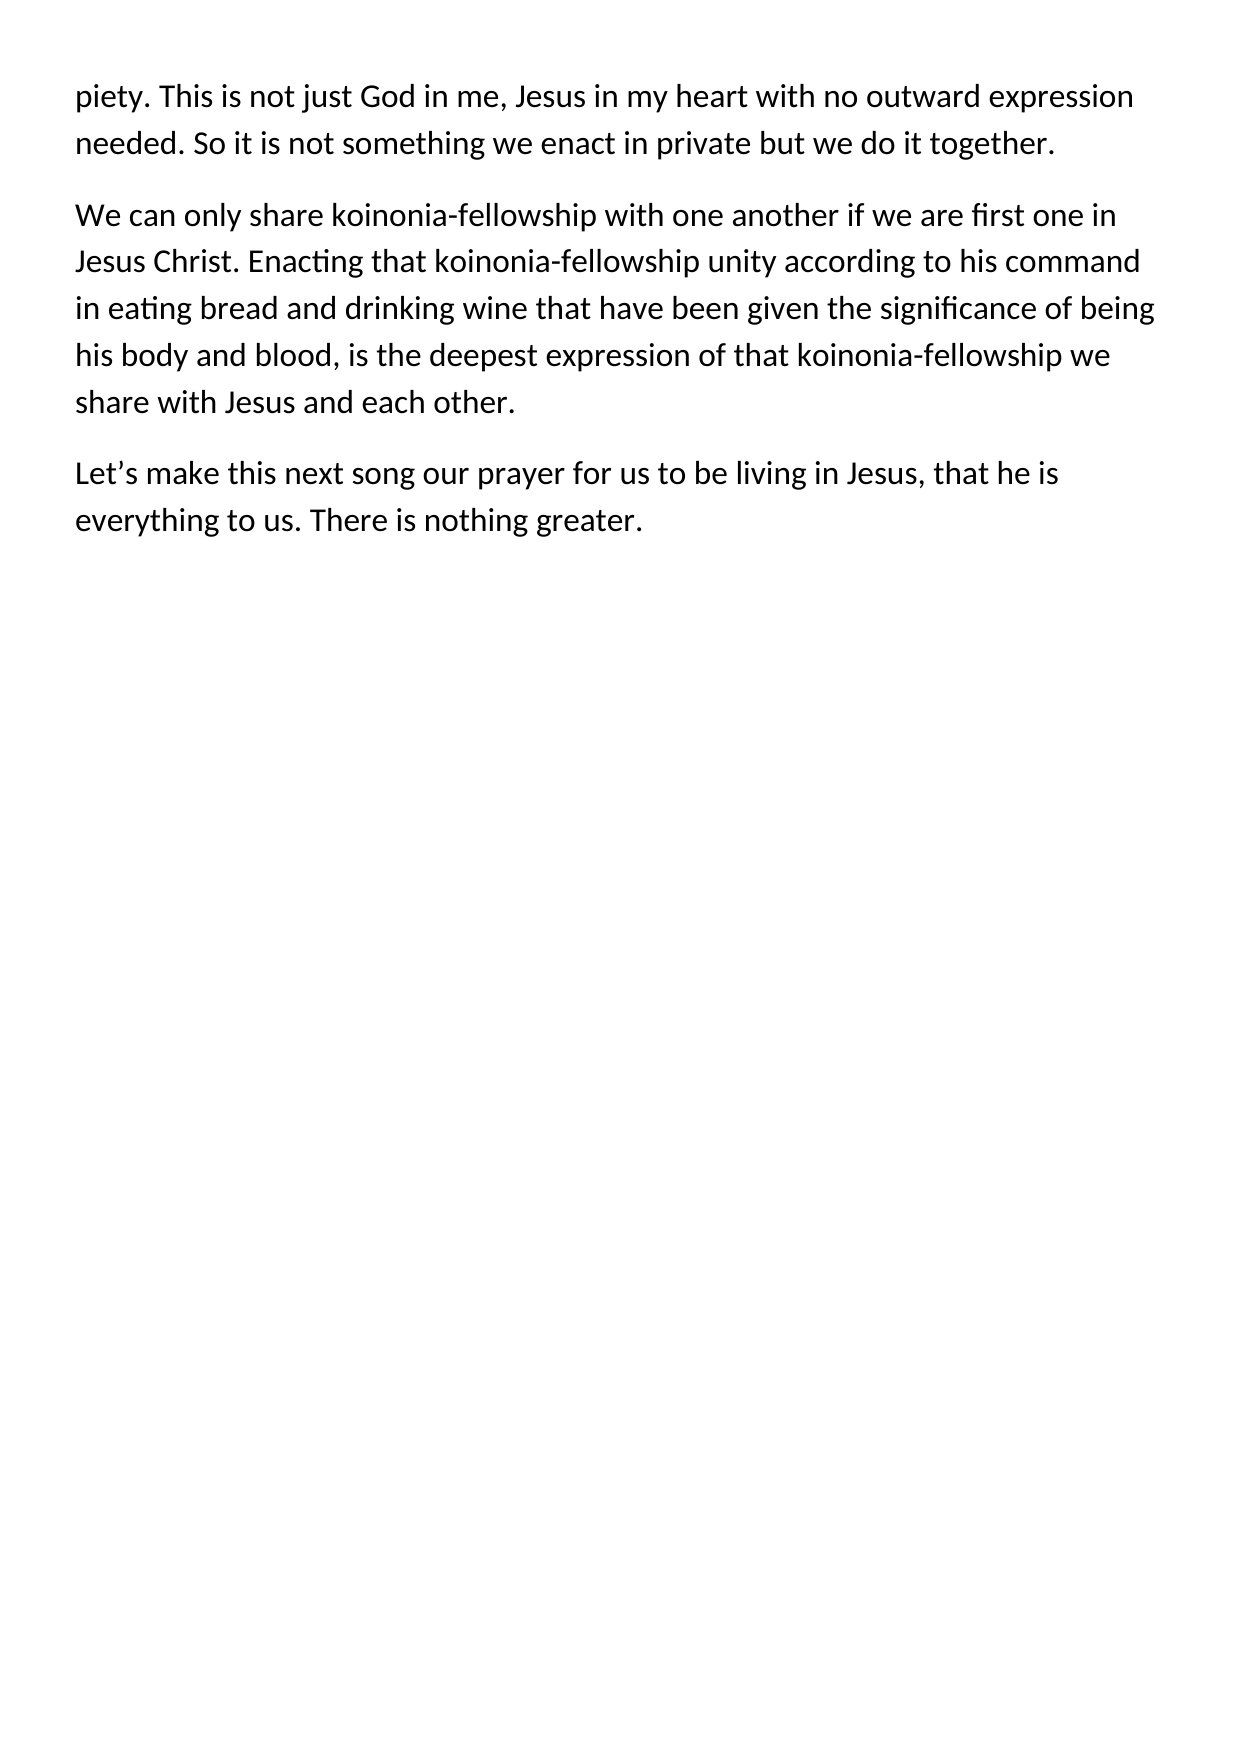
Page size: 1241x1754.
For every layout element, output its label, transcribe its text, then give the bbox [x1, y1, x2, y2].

text We can only share koinonia-fellowship with one another if we are first one in Jesus Christ. Enacting that koinonia-fellowship unity according to his command in eating bread and drinking wine that have been given the significance of being his body and blood, is the deepest expression of that koinonia-fellowship we share with Jesus and each other. [75, 193, 1165, 421]
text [75, 75, 1165, 162]
text Let’s make this next song our prayer for us to be living in Jesus, that he is everything to us. There is nothing greater. [75, 452, 1165, 540]
